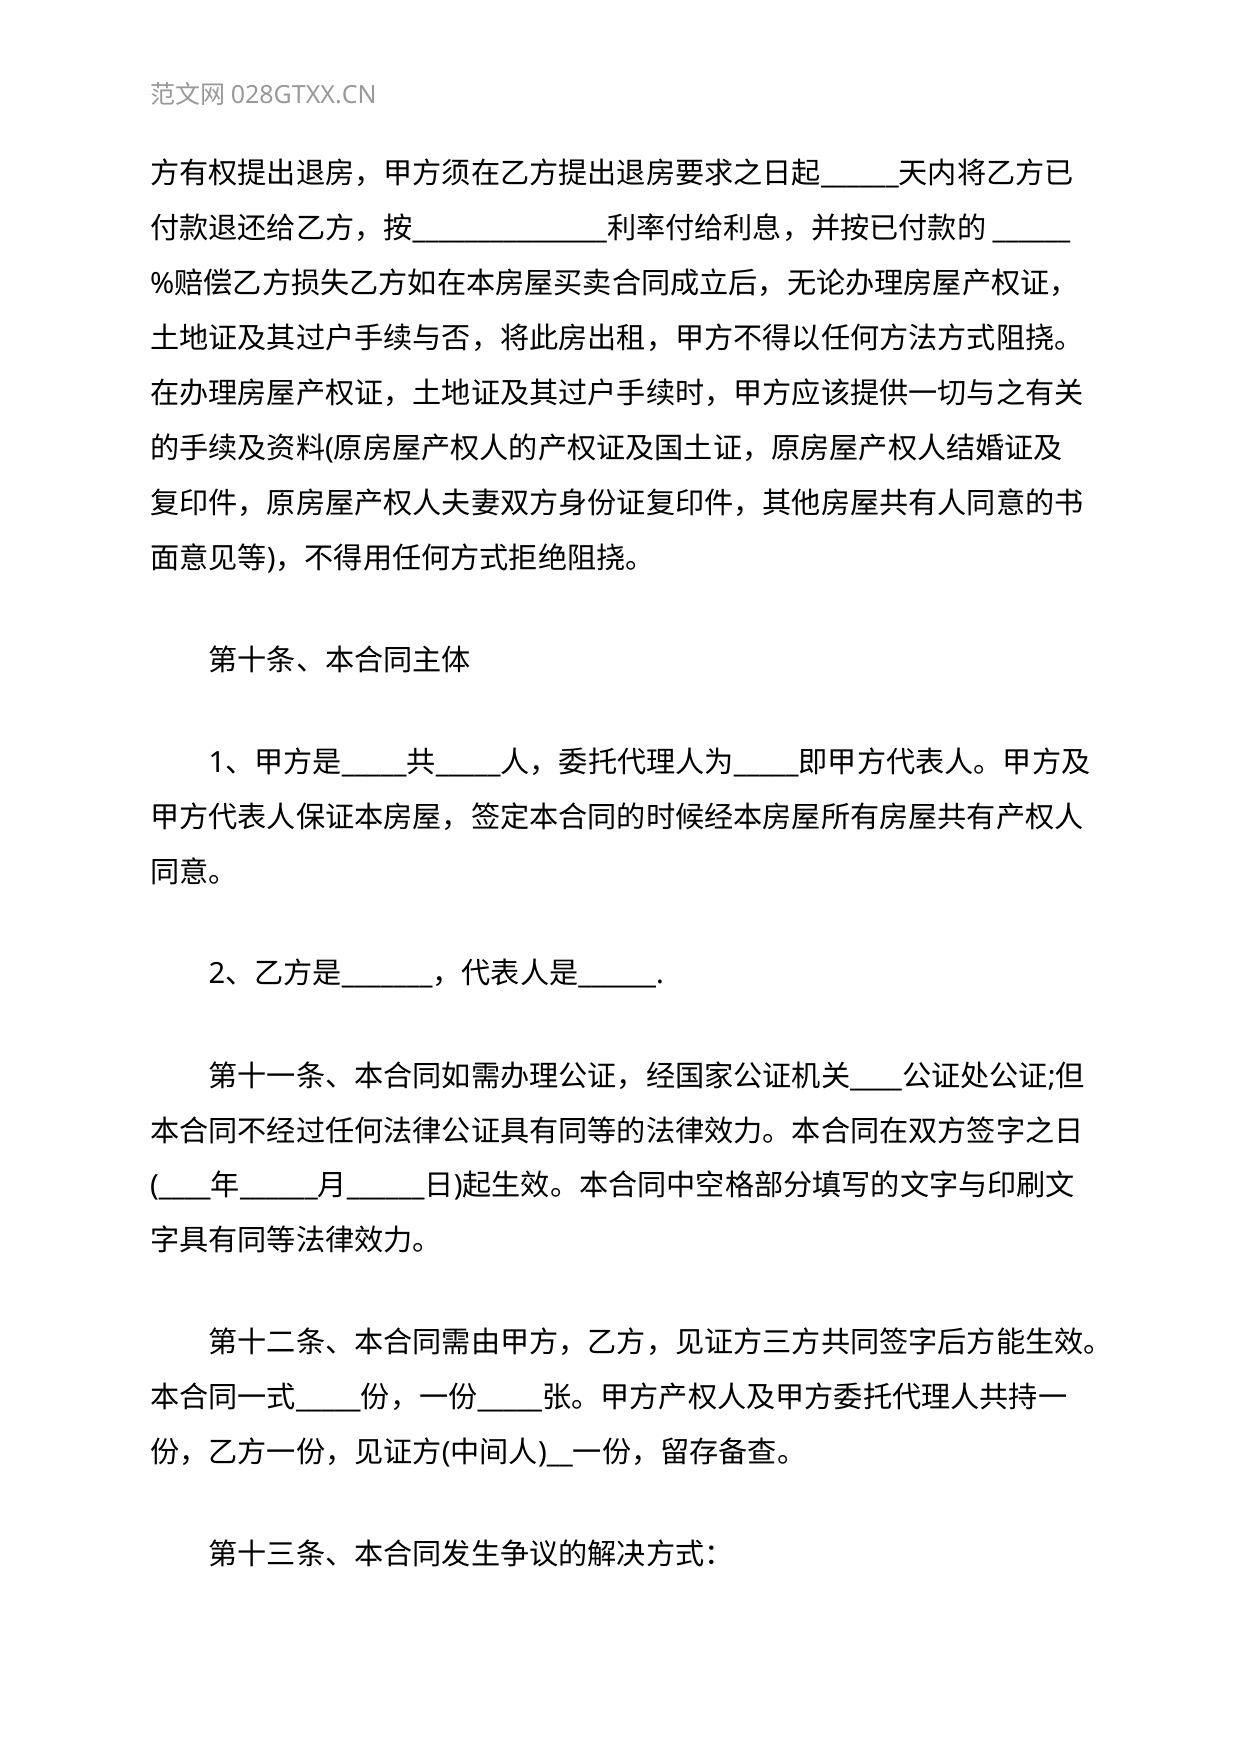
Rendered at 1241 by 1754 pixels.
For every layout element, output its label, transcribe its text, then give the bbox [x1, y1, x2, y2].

text 第十二条、本合同需由甲方，乙方，见证方三方共同签字后方能生效。本合同一式_____份，一份_____张。甲方产权人及甲方委托代理人共持一份，乙方一份，见证方(中间人)__一份，留存备查。 [150, 1319, 1090, 1471]
text 2、乙方是_______，代表人是______. [150, 950, 1090, 992]
text 第十三条、本合同发生争议的解决方式： [150, 1531, 1090, 1573]
text 1、甲方是_____共_____人，委托代理人为_____即甲方代表人。甲方及甲方代表人保证本房屋，签定本合同的时候经本房屋所有房屋共有产权人同意。 [150, 738, 1090, 891]
text 第十条、本合同主体 [150, 637, 1090, 679]
text 第十一条、本合同如需办理公证，经国家公证机关____公证处公证;但本合同不经过任何法律公证具有同等的法律效力。本合同在双方签字之日(____年______月______日)起生效。本合同中空格部分填写的文字与印刷文字具有同等法律效力。 [150, 1052, 1090, 1259]
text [150, 150, 1090, 577]
